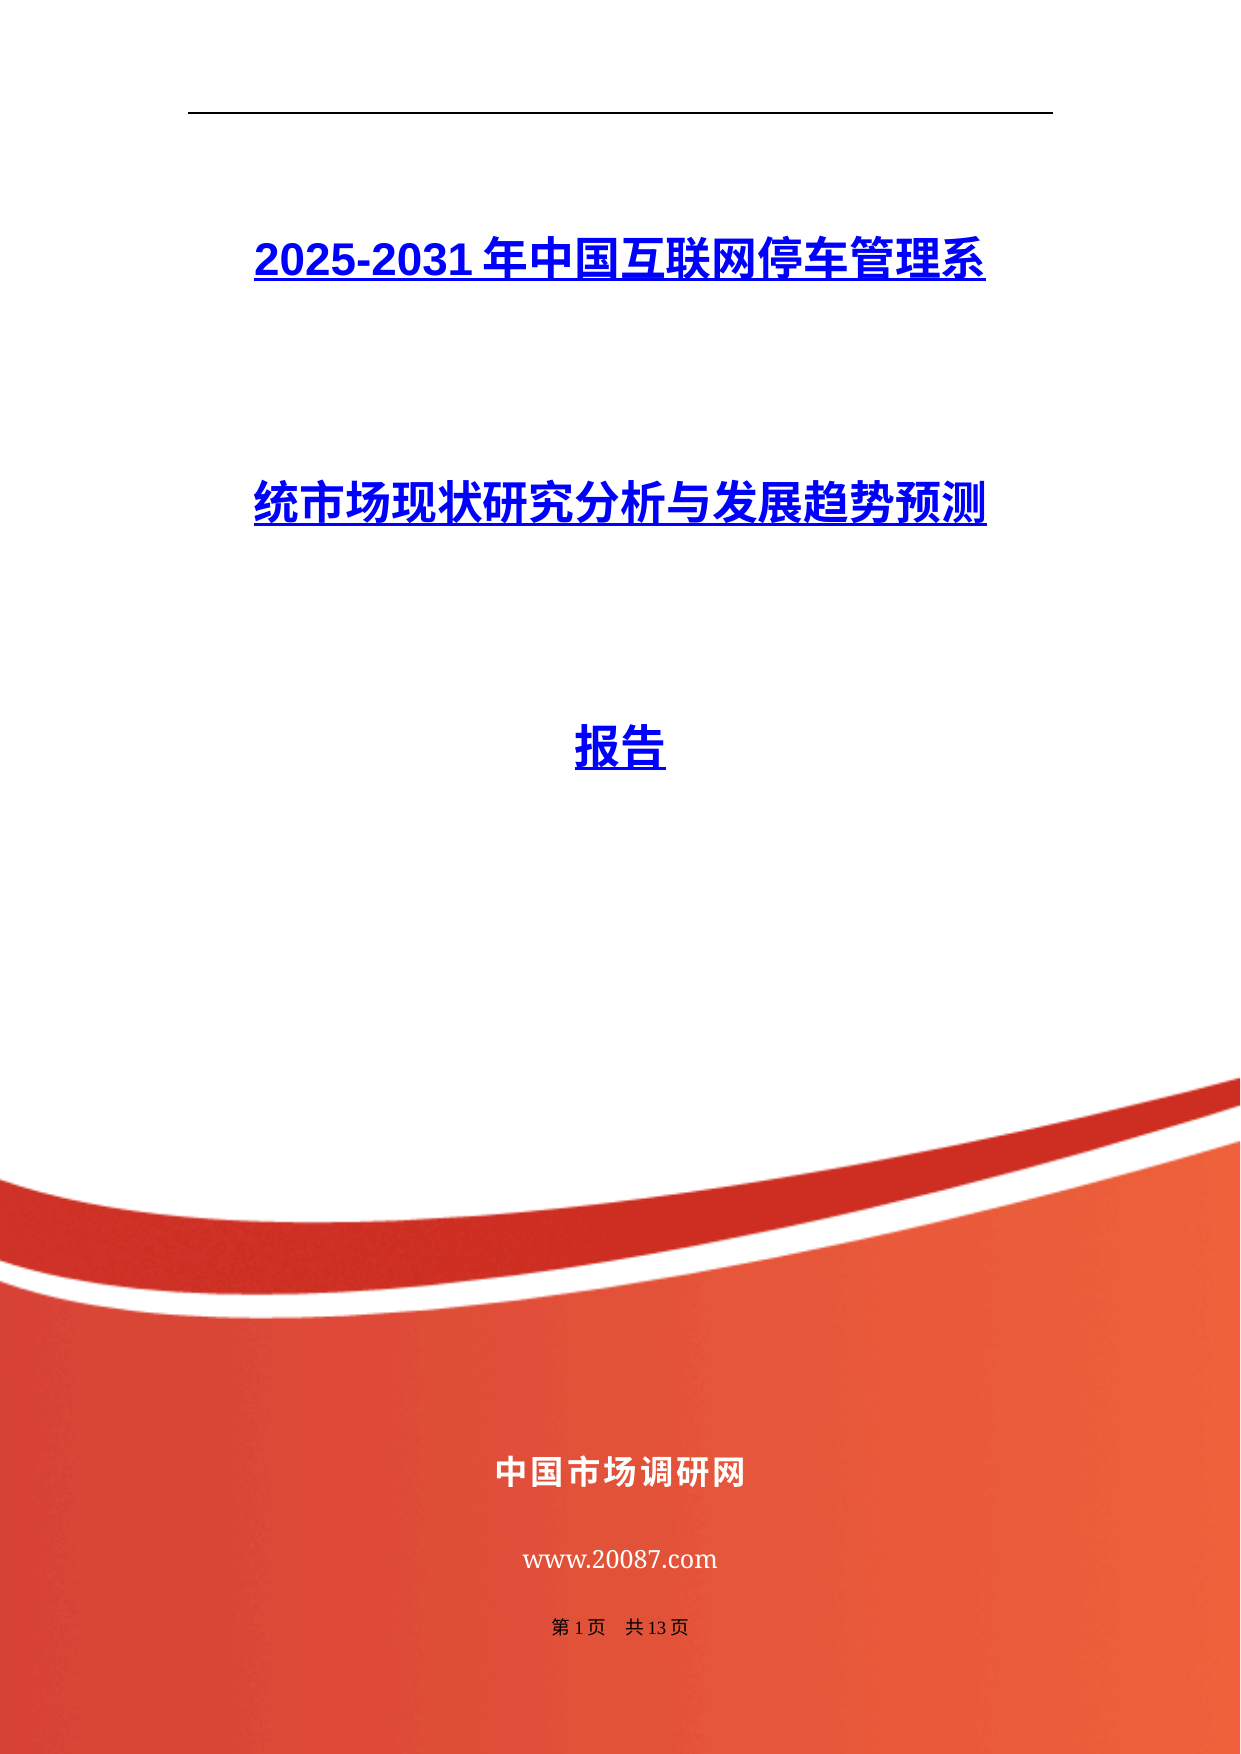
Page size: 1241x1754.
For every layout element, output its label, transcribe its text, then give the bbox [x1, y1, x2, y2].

table_header 2025-2031年中国互联网停车管理系统市场现状研究分析与发展趋势预测报告 [188, 207, 1053, 871]
text www.20087.com [187, 1526, 1053, 1591]
picture [0, 1006, 1241, 1754]
subtitle 中国市场调研网 [187, 1437, 1053, 1502]
